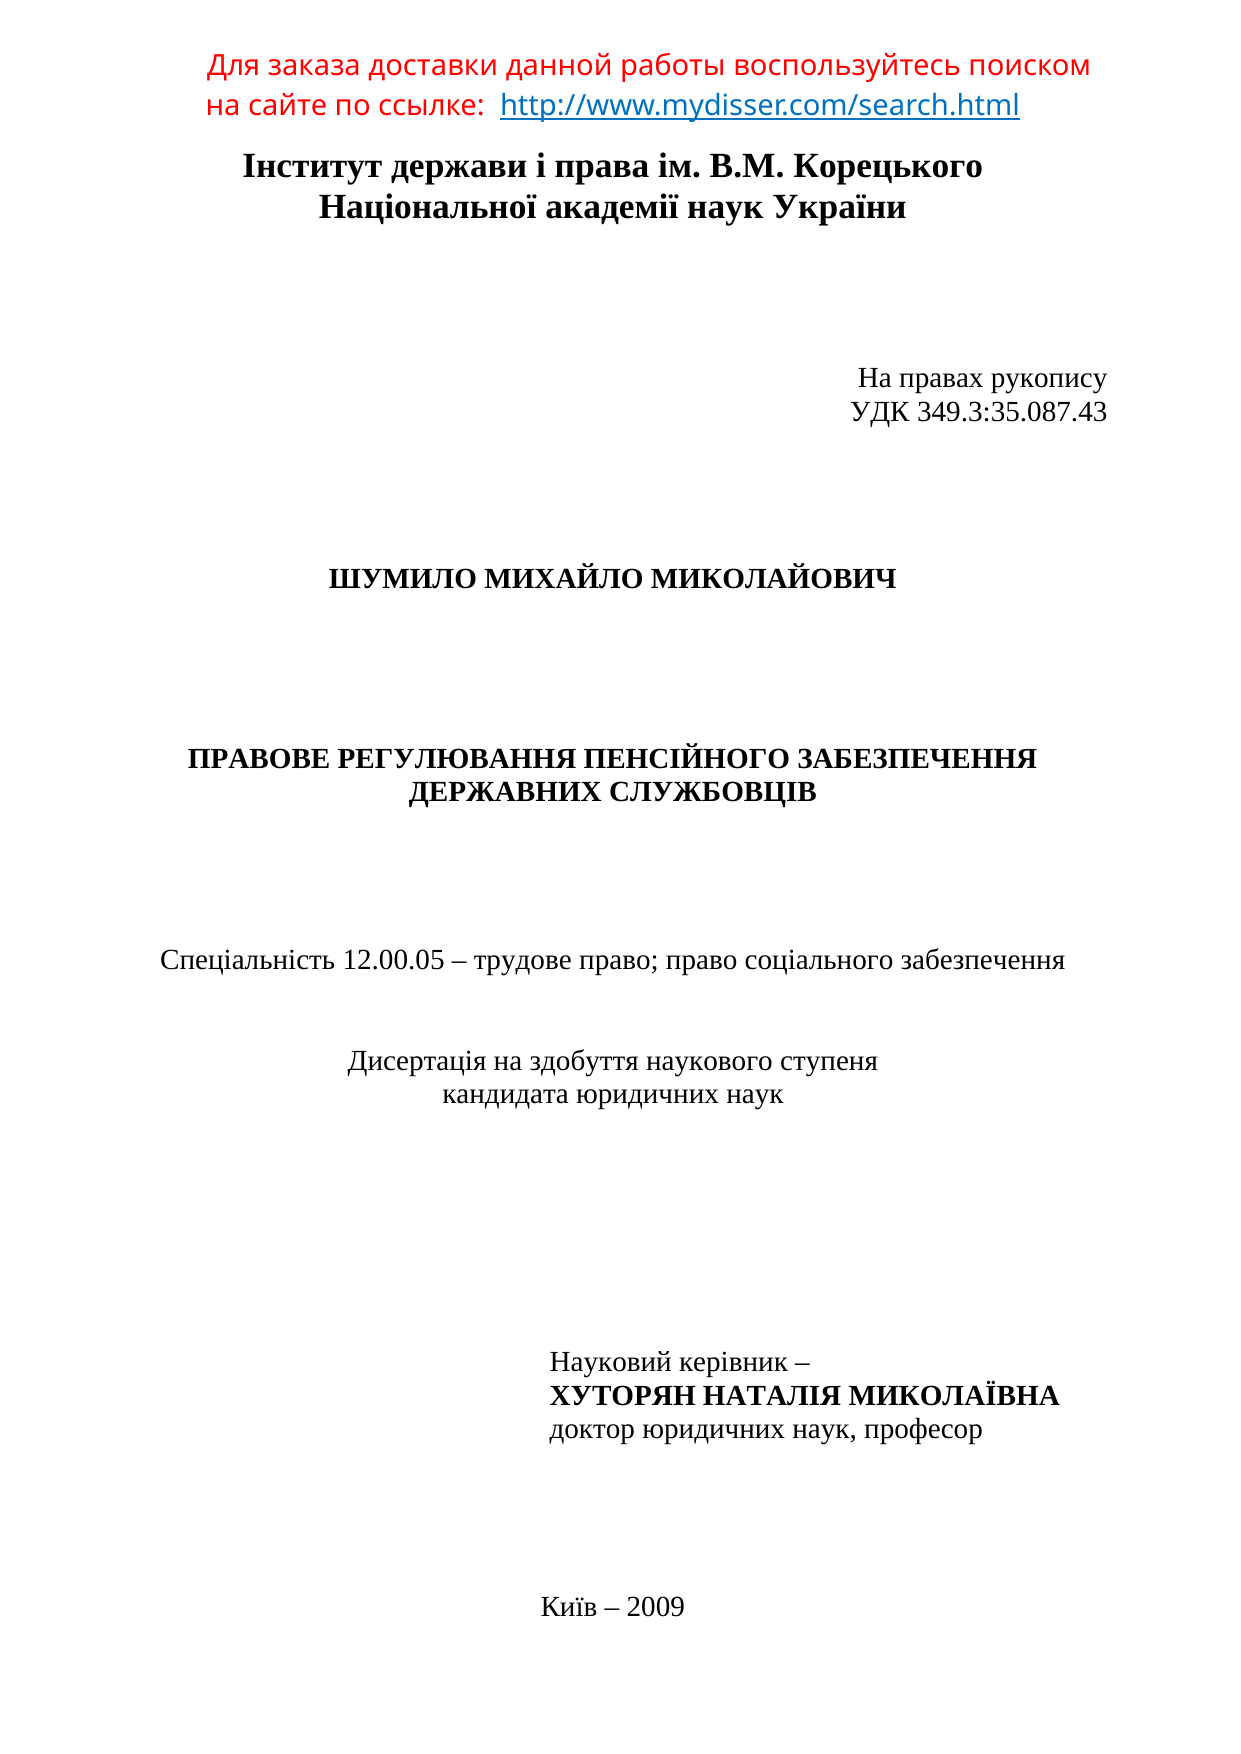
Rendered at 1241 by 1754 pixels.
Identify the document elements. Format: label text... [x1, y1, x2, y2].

text Спеціальність 12.00.05 – трудове право; право соціального забезпечення [118, 942, 1107, 976]
text кандидата юридичних наук [118, 1076, 1107, 1110]
text На правах рукопису [718, 360, 1107, 394]
text ПРАВОВЕ РЕГУЛЮВАННЯ ПЕНСІЙНОГО ЗАБЕЗПЕЧЕННЯ ДЕРЖАВНИХ СЛУЖБОВЦІВ [118, 741, 1107, 808]
text доктор юридичних наук, професор [549, 1412, 1107, 1445]
text ШУМИЛО МИХАЙЛО МИКОЛАЙОВИЧ [118, 562, 1107, 595]
text Науковий керівник – [549, 1344, 1107, 1378]
text Національної академії наук України [118, 185, 1107, 226]
text ХУТОРЯН НАТАЛІЯ МИКОЛАЇВНА [549, 1378, 1107, 1412]
text Інститут держави і права ім. В.М. Корецького [118, 144, 1107, 185]
text УДК 349.3:35.087.43 [118, 394, 1107, 427]
text Дисертація на здобуття наукового ступеня [118, 1043, 1107, 1076]
text Київ – 2009 [118, 1589, 1107, 1622]
